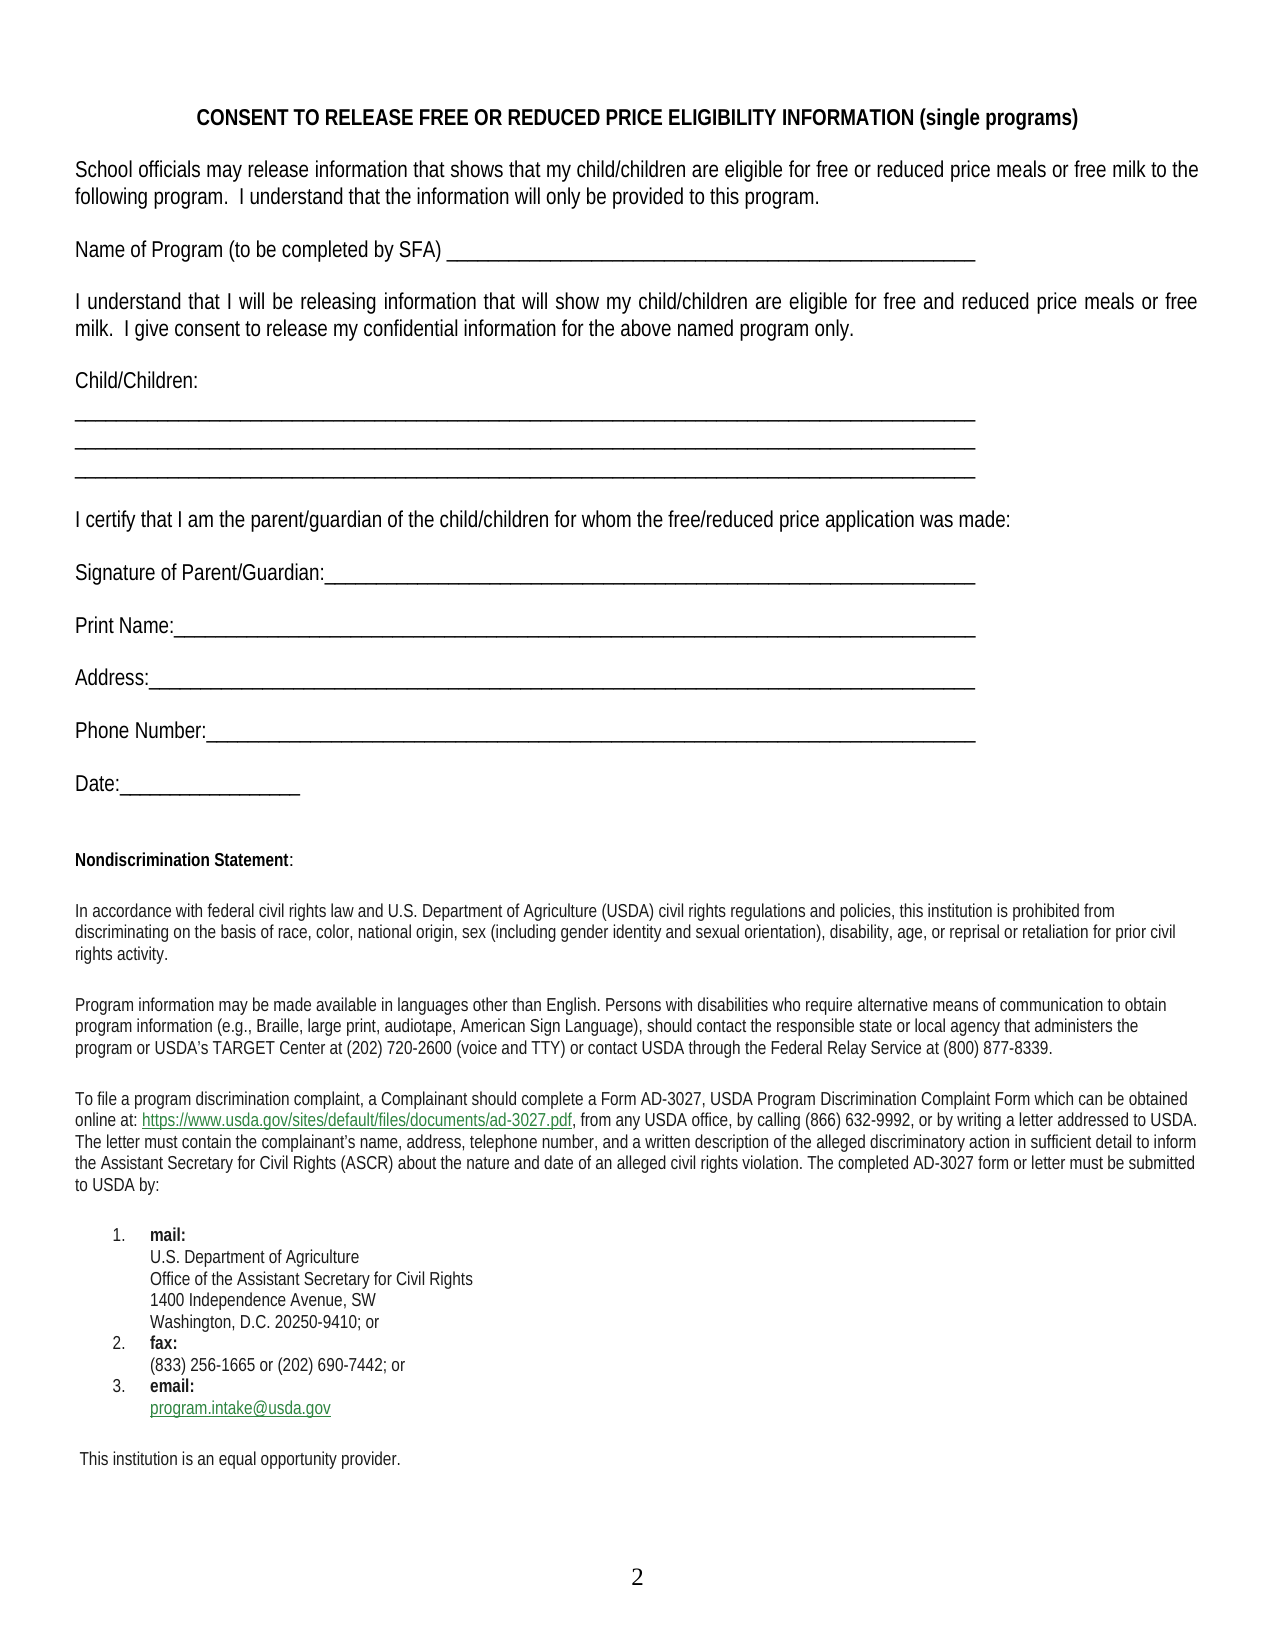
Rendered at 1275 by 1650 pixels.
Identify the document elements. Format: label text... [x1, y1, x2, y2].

text In accordance with federal civil rights law and U.S. Department of Agriculture (USDA) civil rights regulations and policies, this institution is prohibited from discriminating on the basis of race, color, national origin, sex (including gender identity and sexual orientation), disability, age, or reprisal or retaliation for prior civil rights activity. [75, 900, 1200, 964]
text Address: [75, 664, 1200, 691]
text Print Name: [75, 612, 1200, 638]
text I understand that I will be releasing information that will show my child/children are eligible for free and reduced price meals or free milk. I give consent to release my confidential information for the above named program only. [75, 288, 1200, 341]
text Signature of Parent/Guardian: [75, 559, 1200, 585]
text Name of Program (to be completed by SFA) [75, 236, 1200, 262]
list fax: (833) 256-1665 or (202) 690-7442; or [112, 1332, 1200, 1375]
text To file a program discrimination complaint, a Complainant should complete a Form AD-3027, USDA Program Discrimination Complaint Form which can be obtained online at: https://www.usda.gov/sites/default/files/documents/ad-3027.pdf, from any USDA office, by calling (866) 632-9992, or by writing a letter addressed to USDA. The letter must contain the complainant’s name, address, telephone number, and a written description of the alleged discriminatory action in sufficient detail to inform the Assistant Secretary for Civil Rights (ASCR) about the nature and date of an alleged civil rights violation. The completed AD-3027 form or letter must be submitted to USDA by: [75, 1087, 1200, 1195]
text I certify that I am the parent/guardian of the child/children for whom the free/reduced price application was made: [75, 506, 1200, 533]
text CONSENT TO RELEASE FREE OR REDUCED PRICE ELIGIBILITY INFORMATION (single programs) [75, 104, 1200, 130]
list mail: U.S. Department of Agriculture Office of the Assistant Secretary for Civil Rights 1400 Independence Avenue, SW Washington, D.C. 20250-9410; or [112, 1224, 1200, 1332]
text This institution is an equal opportunity provider. [75, 1448, 1200, 1469]
text Program information may be made available in languages other than English. Persons with disabilities who require alternative means of communication to obtain program information (e.g., Braille, large print, audiotape, American Sign Language), should contact the responsible state or local agency that administers the program or USDA’s TARGET Center at (202) 720-2600 (voice and TTY) or contact USDA through the Federal Relay Service at (800) 877-8339. [75, 993, 1200, 1058]
text Phone Number: [75, 717, 1200, 743]
text Date: [75, 770, 1200, 796]
list email: program.intake@usda.gov [112, 1375, 1200, 1418]
text School officials may release information that shows that my child/children are eligible for free or reduced price meals or free milk to the following program. I understand that the information will only be provided to this program. [75, 156, 1200, 209]
text Nondiscrimination Statement: [75, 849, 1200, 871]
text Child/Children: [75, 367, 1200, 394]
